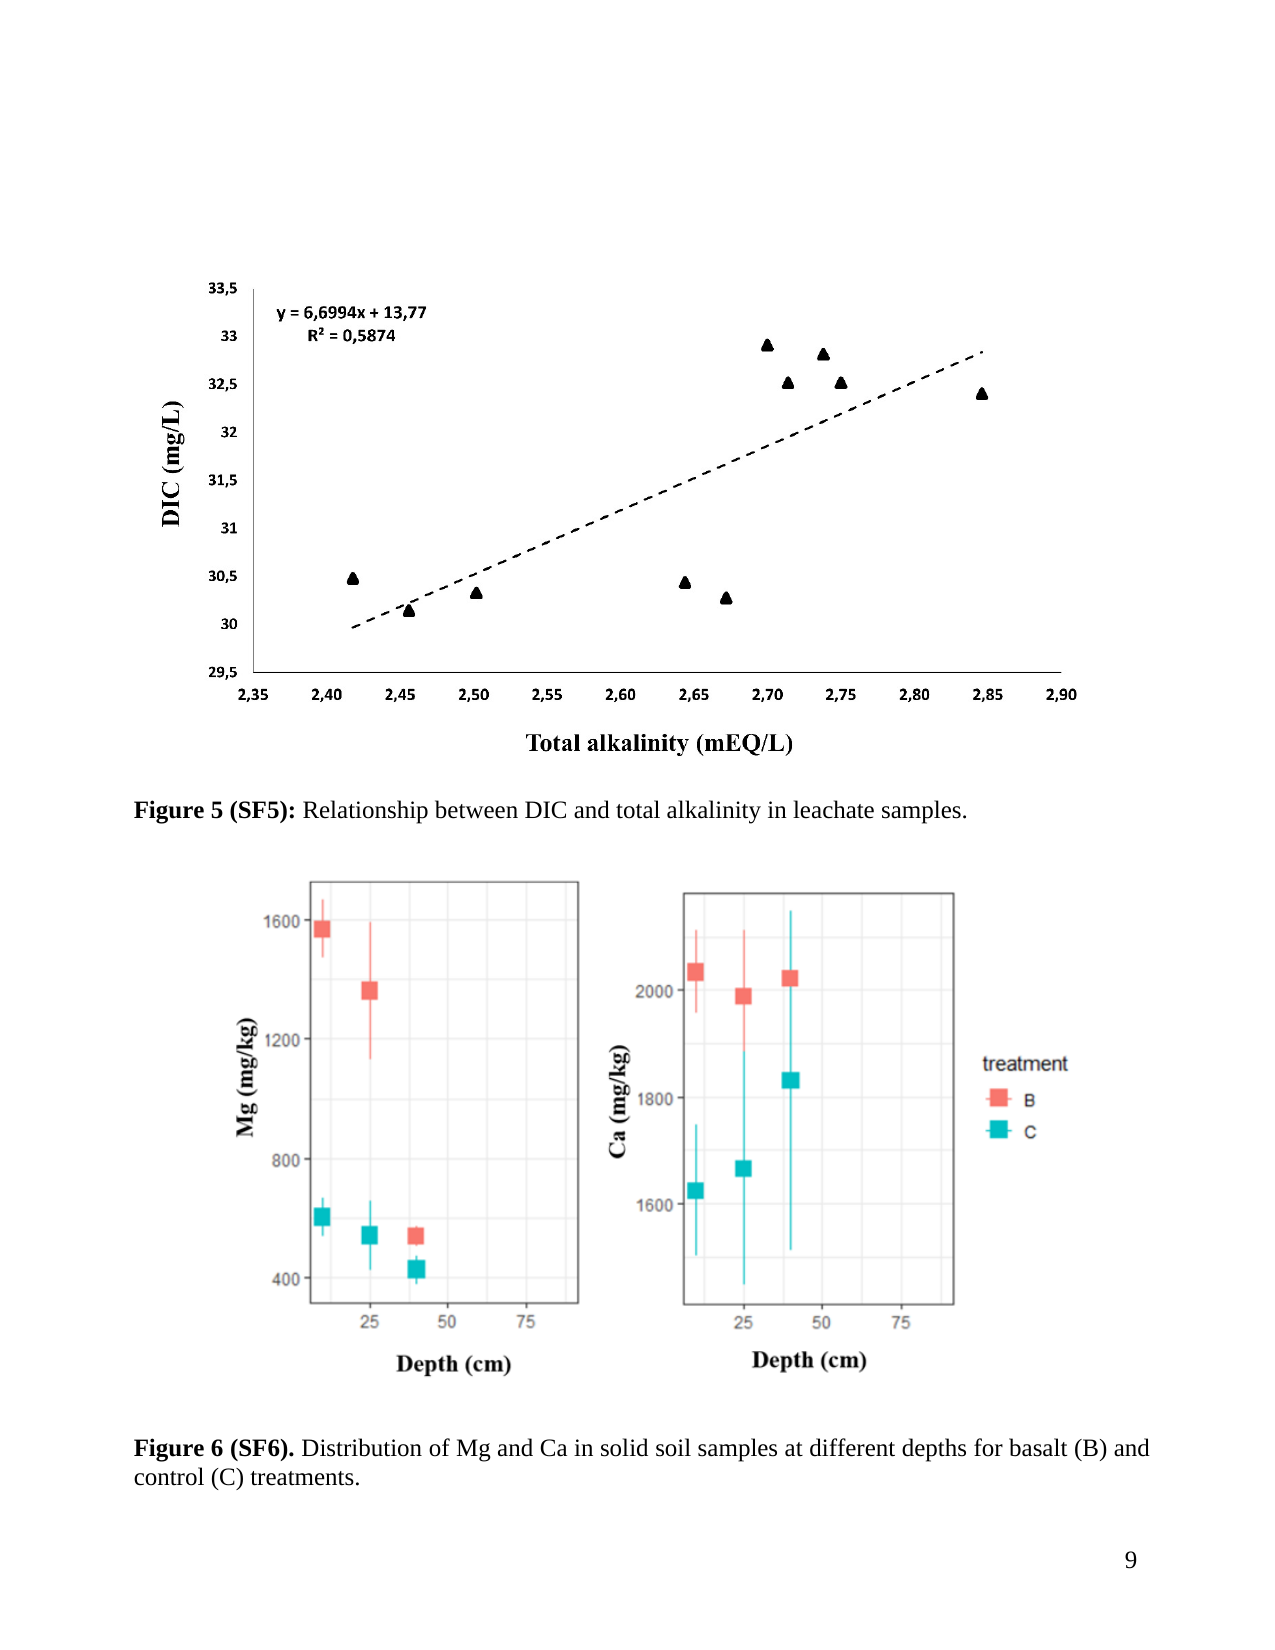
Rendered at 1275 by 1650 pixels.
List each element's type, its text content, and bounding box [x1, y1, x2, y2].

text Figure 6 (SF6). Distribution of Mg and Ca in solid soil samples at different depths for basalt (B) and control (C) treatments. [133, 1433, 1152, 1491]
text Figure 5 (SF5): Relationship between DIC and total alkalinity in leachate samples. [133, 795, 1152, 824]
picture [133, 248, 1152, 771]
picture [192, 849, 1094, 1409]
